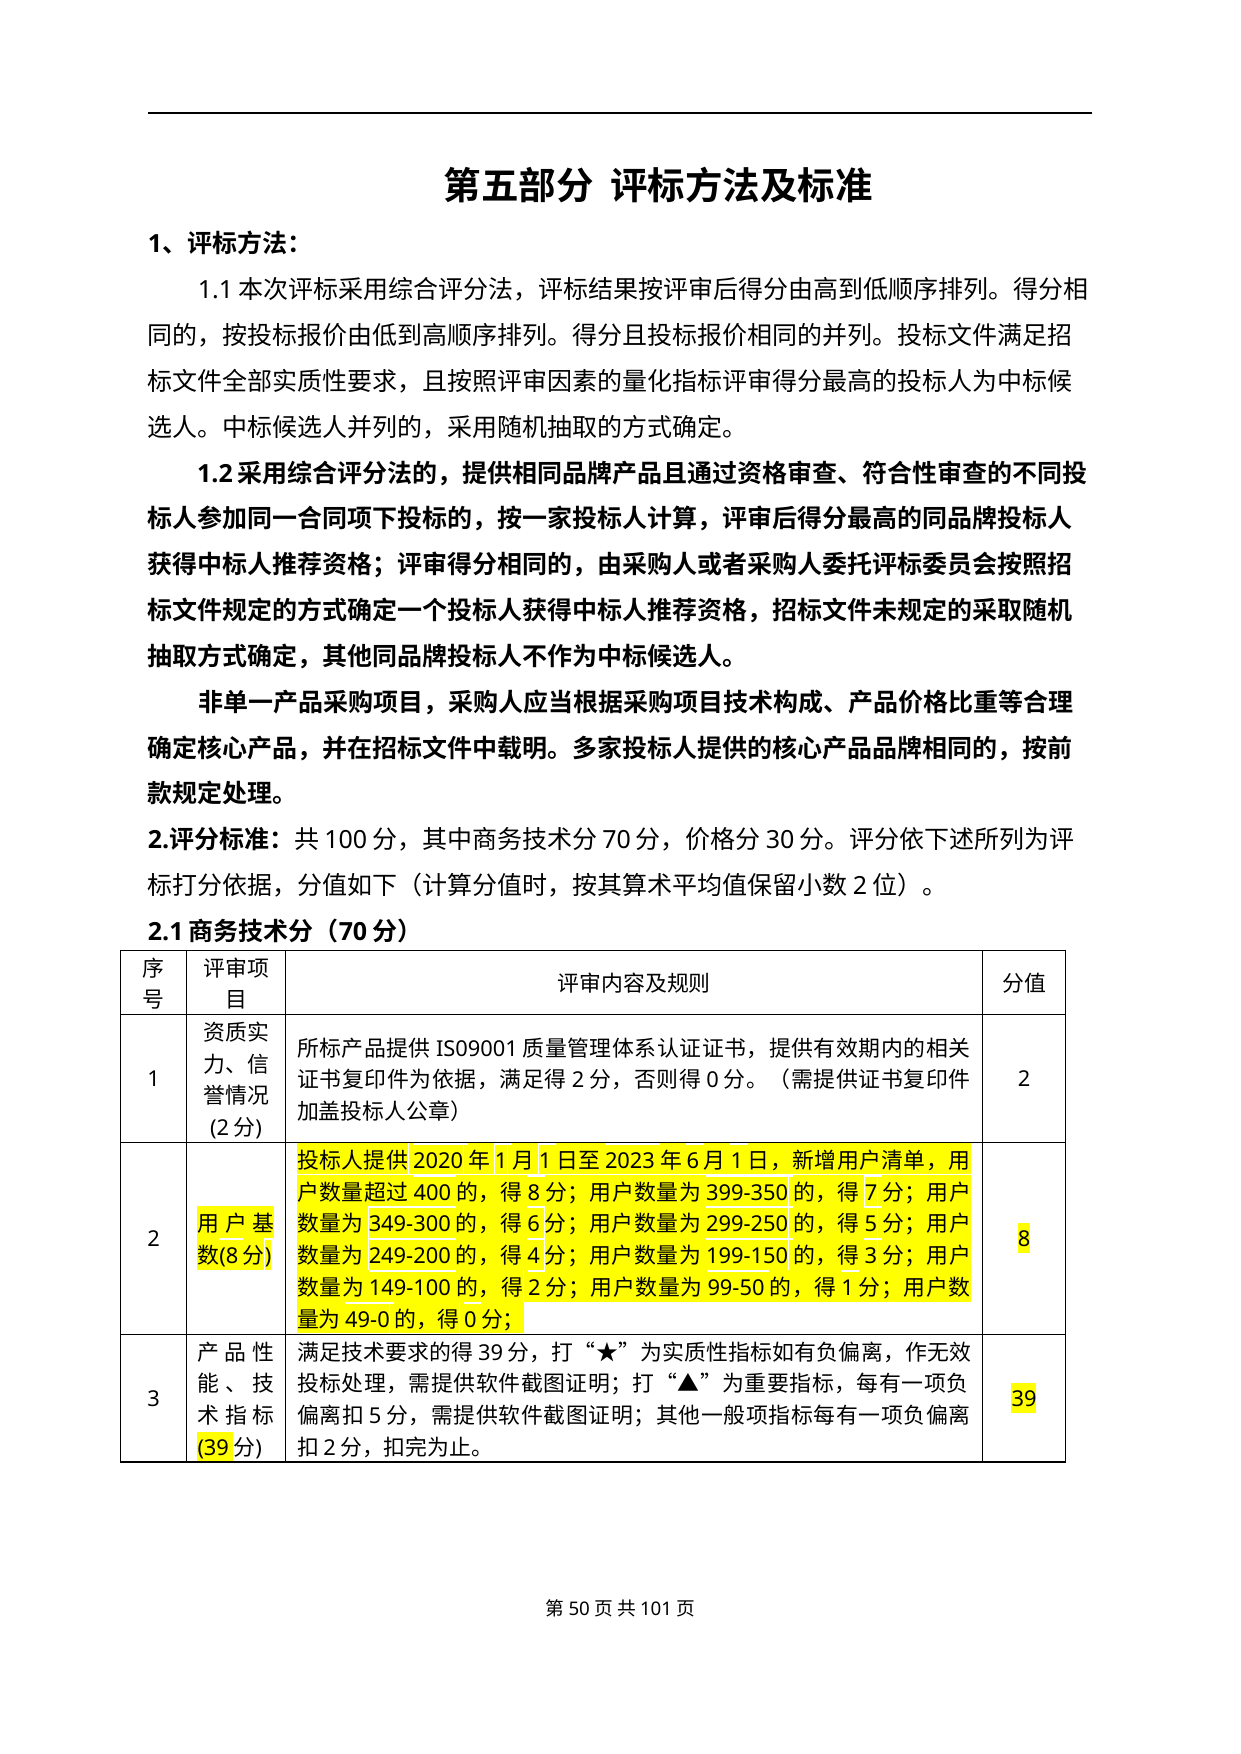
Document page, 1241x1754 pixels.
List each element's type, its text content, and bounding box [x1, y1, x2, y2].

text 1.1本次评标采用综合评分法，评标结果按评审后得分由高到低顺序排列。得分相同的，按投标报价由低到高顺序排列。得分且投标报价相同的并列。投标文件满足招标文件全部实质性要求，且按照评审因素的量化指标评审得分最高的投标人为中标候选人。中标候选人并列的，采用随机抽取的方式确定。 [148, 262, 1092, 445]
text 1、评标方法： [148, 216, 1092, 262]
table_cell 投标人提供2020年1月1日至2023年6月1日，新增用户清单，用户数量超过400的，得8分；用户数量为399-350的，得7分；用户数量为349-300的，得6分；用户数量为299-250的，得5分；用户数量为249-200的，得4分；用户数量为199-150的，得3分；用户数量为149-100的，得2分；用户数量为99-50的，得1分；用户数量为49-0的，得0分； [286, 1143, 982, 1333]
text 非单一产品采购项目，采购人应当根据采购项目技术构成、产品价格比重等合理确定核心产品，并在招标文件中载明。多家投标人提供的核心产品品牌相同的，按前款规定处理。 [148, 674, 1092, 812]
text 第五部分 评标方法及标准 [148, 133, 1092, 216]
table_cell 产品性能、技术指标(39分) [187, 1335, 285, 1461]
table_header 序号 [121, 951, 186, 1014]
table_header 评审项目 [187, 951, 285, 1014]
text 2.评分标准：共100分，其中商务技术分70分，价格分30分。评分依下述所列为评标打分依据，分值如下（计算分值时，按其算术平均值保留小数2位）。 [148, 812, 1092, 904]
table_cell 3 [121, 1335, 186, 1461]
table_cell 8 [983, 1143, 1065, 1333]
table_cell 1 [121, 1015, 186, 1142]
table_header 分值 [983, 951, 1065, 1014]
table_cell 2 [121, 1143, 186, 1333]
text 1.2采用综合评分法的，提供相同品牌产品且通过资格审查、符合性审查的不同投标人参加同一合同项下投标的，按一家投标人计算，评审后得分最高的同品牌投标人获得中标人推荐资格；评审得分相同的，由采购人或者采购人委托评标委员会按照招标文件规定的方式确定一个投标人获得中标人推荐资格，招标文件未规定的采取随机抽取方式确定，其他同品牌投标人不作为中标候选人。 [148, 445, 1092, 674]
table_cell 满足技术要求的得39分，打“★”为实质性指标如有负偏离，作无效投标处理，需提供软件截图证明；打“▲”为重要指标，每有一项负偏离扣5分，需提供软件截图证明；其他一般项指标每有一项负偏离扣2分，扣完为止。 [286, 1335, 982, 1461]
table_header 评审内容及规则 [286, 951, 982, 1014]
table_cell 2 [983, 1015, 1065, 1142]
text 2.1商务技术分（70分） [148, 904, 1092, 949]
table_cell 39 [983, 1335, 1065, 1461]
table_cell 资质实力、信誉情况(2分) [187, 1015, 285, 1142]
table_cell 所标产品提供IS09001质量管理体系认证证书，提供有效期内的相关证书复印件为依据，满足得2分，否则得0分。（需提供证书复印件加盖投标人公章） [286, 1015, 982, 1142]
table_cell 用户基数(8分) [187, 1143, 285, 1333]
